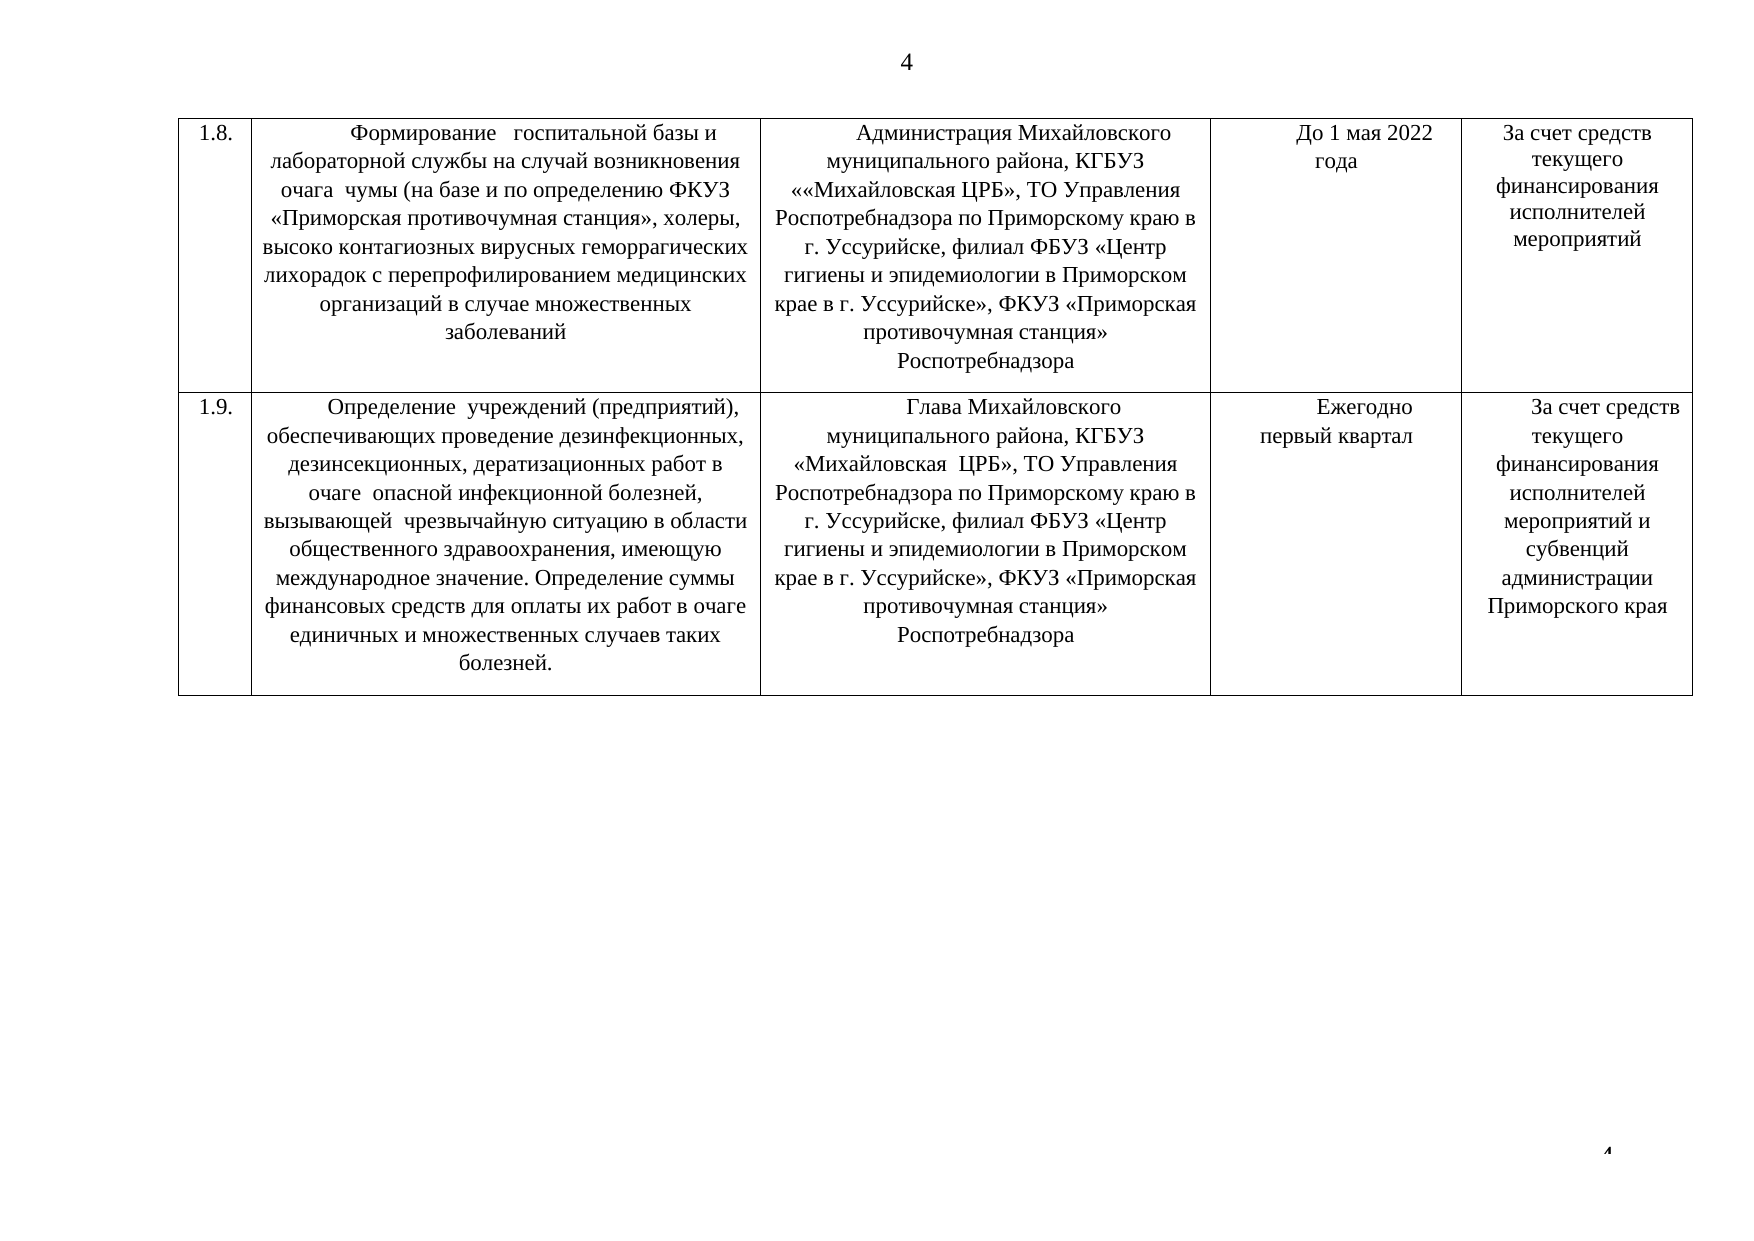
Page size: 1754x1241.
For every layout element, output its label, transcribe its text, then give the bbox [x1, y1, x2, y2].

table_cell Формирование госпитальной базы и лабораторной службы на случай возникновения очага чумы (на базе и по определению ФКУЗ «Приморская противочумная станция», холеры, высоко контагиозных вирусных геморрагических лихорадок с перепрофилированием медицинских организаций в случае множественных заболеваний [252, 119, 760, 392]
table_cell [1462, 119, 1692, 392]
table_cell 1.8. [179, 119, 251, 392]
table_cell За счет средств текущего финансирования исполнителей мероприятий и субвенций администрации Приморского края [1462, 393, 1692, 695]
table_cell До 1 мая 2022 года [1211, 119, 1461, 392]
table_cell Администрация Михайловского муниципального района, КГБУЗ ««Михайловская ЦРБ», ТО Управления Роспотребнадзора по Приморскому краю в г. Уссурийске, филиал ФБУЗ «Центр гигиены и эпидемиологии в Приморском крае в г. Уссурийске», ФКУЗ «Приморская противочумная станция» Роспотребнадзора [761, 119, 1210, 392]
table_cell Ежегодно первый квартал [1211, 393, 1461, 695]
table_cell Глава Михайловского муниципального района, КГБУЗ «Михайловская ЦРБ», ТО Управления Роспотребнадзора по Приморскому краю в г. Уссурийске, филиал ФБУЗ «Центр гигиены и эпидемиологии в Приморском крае в г. Уссурийске», ФКУЗ «Приморская противочумная станция» Роспотребнадзора [761, 393, 1210, 695]
table_cell Определение учреждений (предприятий), обеспечивающих проведение дезинфекционных, дезинсекционных, дератизационных работ в очаге опасной инфекционной болезней, вызывающей чрезвычайную ситуацию в области общественного здравоохранения, имеющую международное значение. Определение суммы финансовых средств для оплаты их работ в очаге единичных и множественных случаев таких болезней. [252, 393, 760, 695]
table_cell 1.9. [179, 393, 251, 695]
